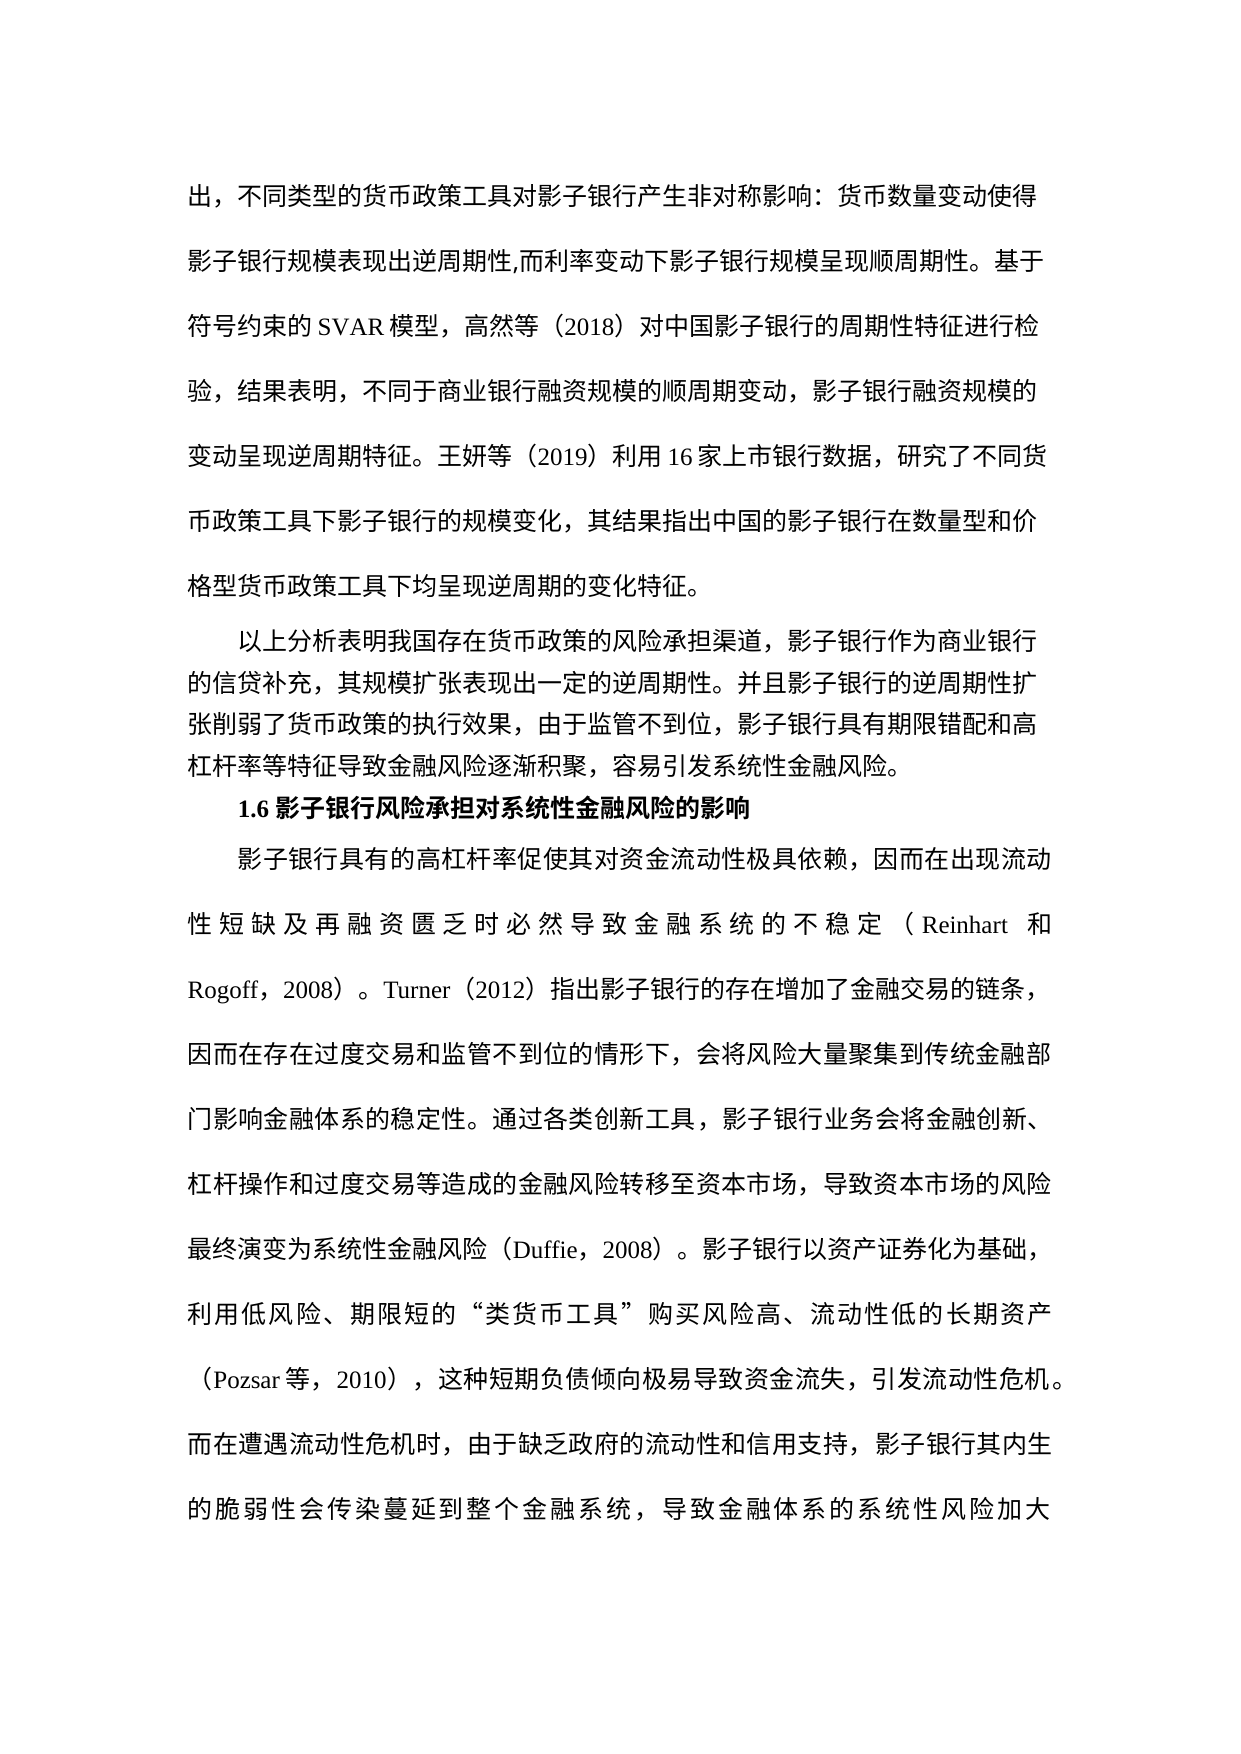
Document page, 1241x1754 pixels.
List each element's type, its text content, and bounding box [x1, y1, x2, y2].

text 1.6 影子银行风险承担对系统性金融风险的影响 [187, 784, 1053, 825]
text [187, 825, 1053, 1540]
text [187, 162, 1053, 617]
text 以上分析表明我国存在货币政策的风险承担渠道，影子银行作为商业银行的信贷补充，其规模扩张表现出一定的逆周期性。并且影子银行的逆周期性扩张削弱了货币政策的执行效果，由于监管不到位，影子银行具有期限错配和高杠杆率等特征导致金融风险逐渐积聚，容易引发系统性金融风险。 [187, 617, 1053, 784]
